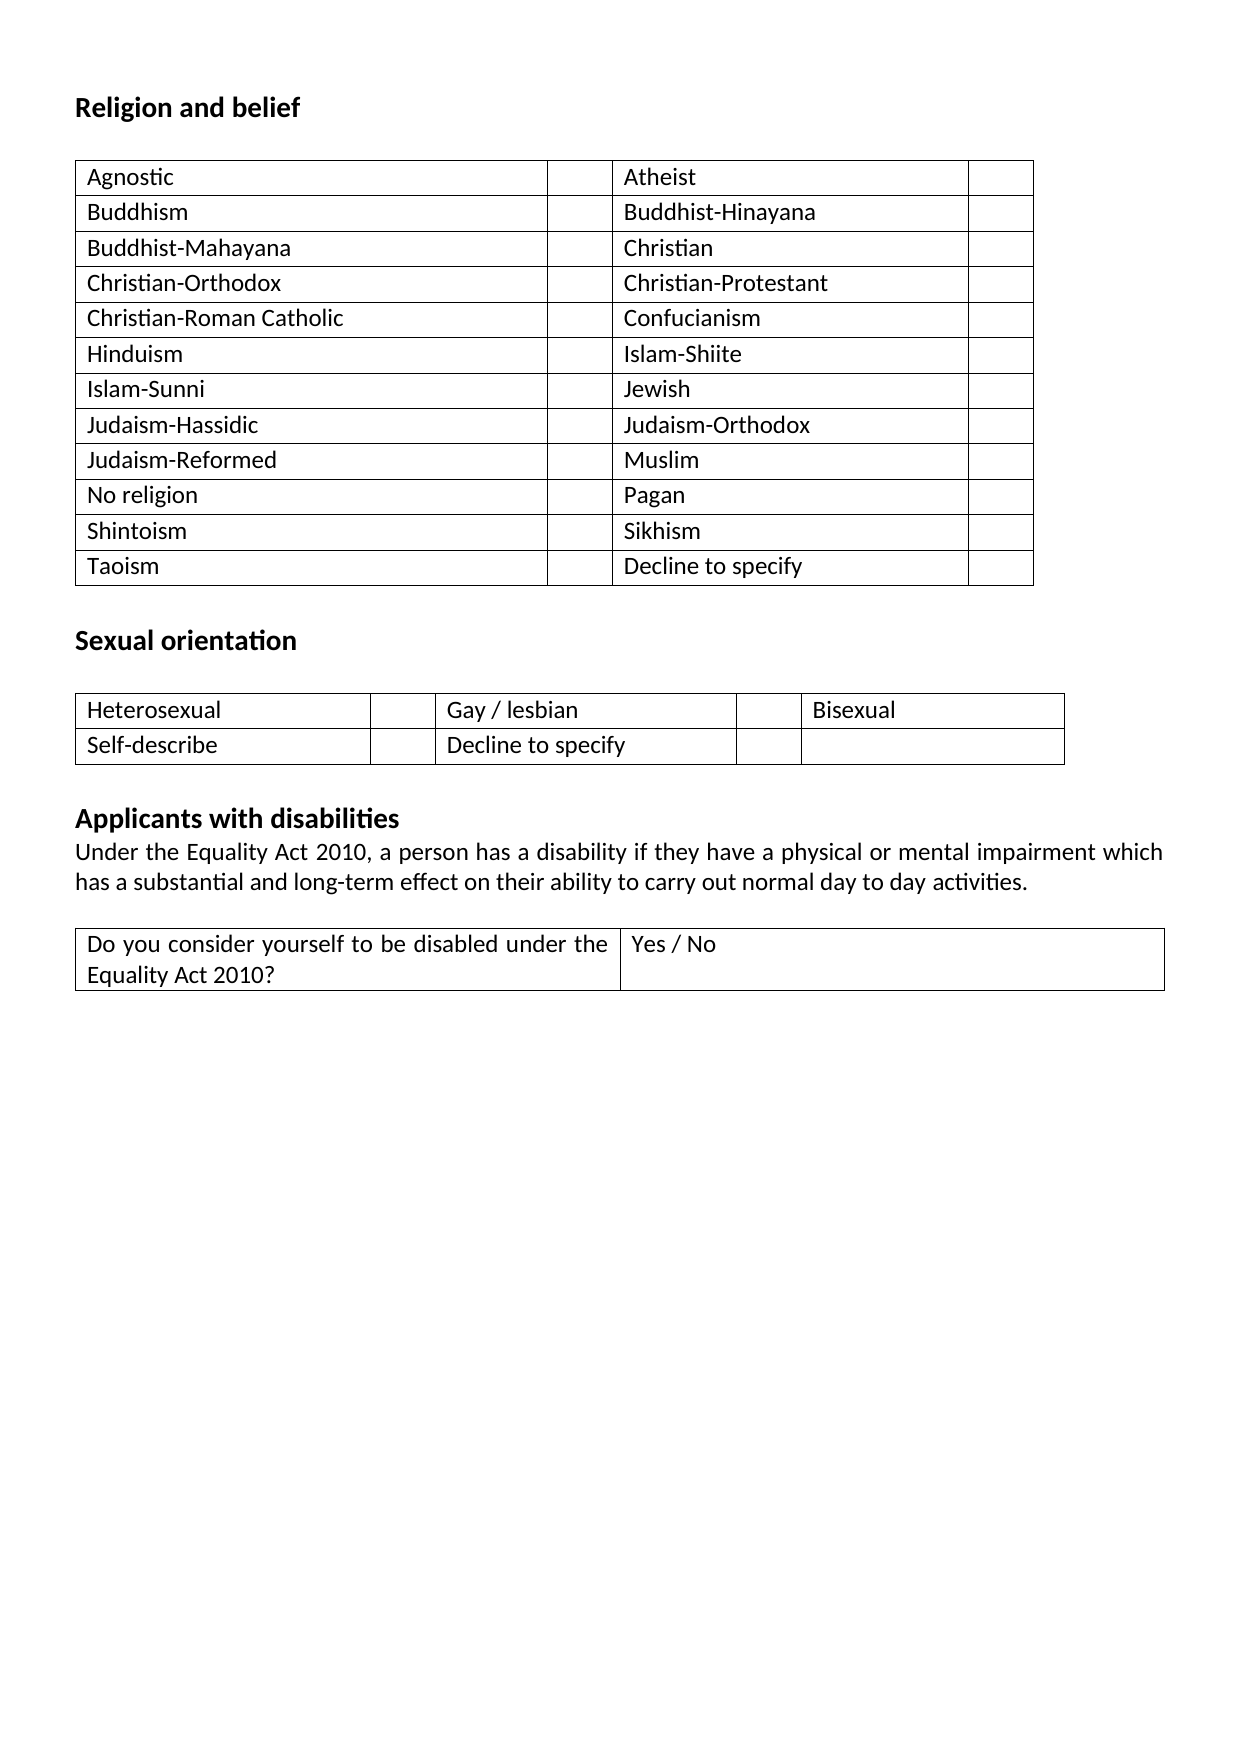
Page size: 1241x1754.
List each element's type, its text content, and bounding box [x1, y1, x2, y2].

table_cell Decline to specify [613, 551, 968, 585]
table_header Agnostic [76, 161, 547, 195]
table_cell [548, 338, 612, 372]
table_cell [737, 729, 801, 764]
table_cell [371, 729, 435, 764]
table_cell [969, 338, 1033, 372]
table_header Bisexual [802, 694, 1064, 728]
table_cell [548, 480, 612, 514]
table_header [737, 694, 801, 728]
table_cell Christian [613, 232, 968, 266]
table_cell Islam-Sunni [76, 374, 547, 408]
table_cell [548, 232, 612, 266]
text Sexual orientation [75, 622, 1165, 657]
table_cell Buddhist-Mahayana [76, 232, 547, 266]
table_cell [548, 409, 612, 443]
table_cell Muslim [613, 444, 968, 479]
table_cell [969, 267, 1033, 302]
table_cell [548, 515, 612, 549]
table_cell Judaism-Orthodox [613, 409, 968, 443]
table_cell [548, 267, 612, 302]
text Religion and belief [75, 89, 1165, 124]
table_cell Buddhist-Hinayana [613, 196, 968, 231]
table_header Do you consider yourself to be disabled under the Equality Act 2010? [76, 929, 620, 989]
table_cell [969, 303, 1033, 337]
table_cell Decline to specify [436, 729, 736, 764]
table_cell [969, 409, 1033, 443]
table_header [969, 161, 1033, 195]
table_cell [548, 303, 612, 337]
table_cell Christian-Roman Catholic [76, 303, 547, 337]
table_cell Christian-Protestant [613, 267, 968, 302]
table_cell Judaism-Reformed [76, 444, 547, 479]
table_cell [969, 515, 1033, 549]
table_cell Shintoism [76, 515, 547, 549]
text Under the Equality Act 2010, a person has a disability if they have a physical or mental impairment which has a substantial and long-term effect on their ability to carry out normal day to day activities. [75, 836, 1165, 897]
table_cell [969, 551, 1033, 585]
table_cell [548, 551, 612, 585]
table_cell [969, 480, 1033, 514]
table_cell Confucianism [613, 303, 968, 337]
table_cell [548, 196, 612, 231]
table_cell Taoism [76, 551, 547, 585]
table_cell [802, 729, 1064, 764]
table_header [371, 694, 435, 728]
table_cell Pagan [613, 480, 968, 514]
table_header Yes / No [621, 929, 1164, 989]
table_cell [969, 444, 1033, 479]
table_cell Islam-Shiite [613, 338, 968, 372]
table_header Atheist [613, 161, 968, 195]
table_cell [548, 444, 612, 479]
table_cell [969, 374, 1033, 408]
table_cell Sikhism [613, 515, 968, 549]
table_cell Jewish [613, 374, 968, 408]
text Applicants with disabilities [75, 800, 1165, 836]
table_cell [969, 196, 1033, 231]
table_cell [548, 374, 612, 408]
table_cell Buddhism [76, 196, 547, 231]
table_header Heterosexual [76, 694, 370, 728]
table_header Gay / lesbian [436, 694, 736, 728]
table_cell Christian-Orthodox [76, 267, 547, 302]
table_header [548, 161, 612, 195]
table_cell Judaism-Hassidic [76, 409, 547, 443]
table_cell Hinduism [76, 338, 547, 372]
table_cell [969, 232, 1033, 266]
table_cell Self-describe [76, 729, 370, 764]
table_cell No religion [76, 480, 547, 514]
